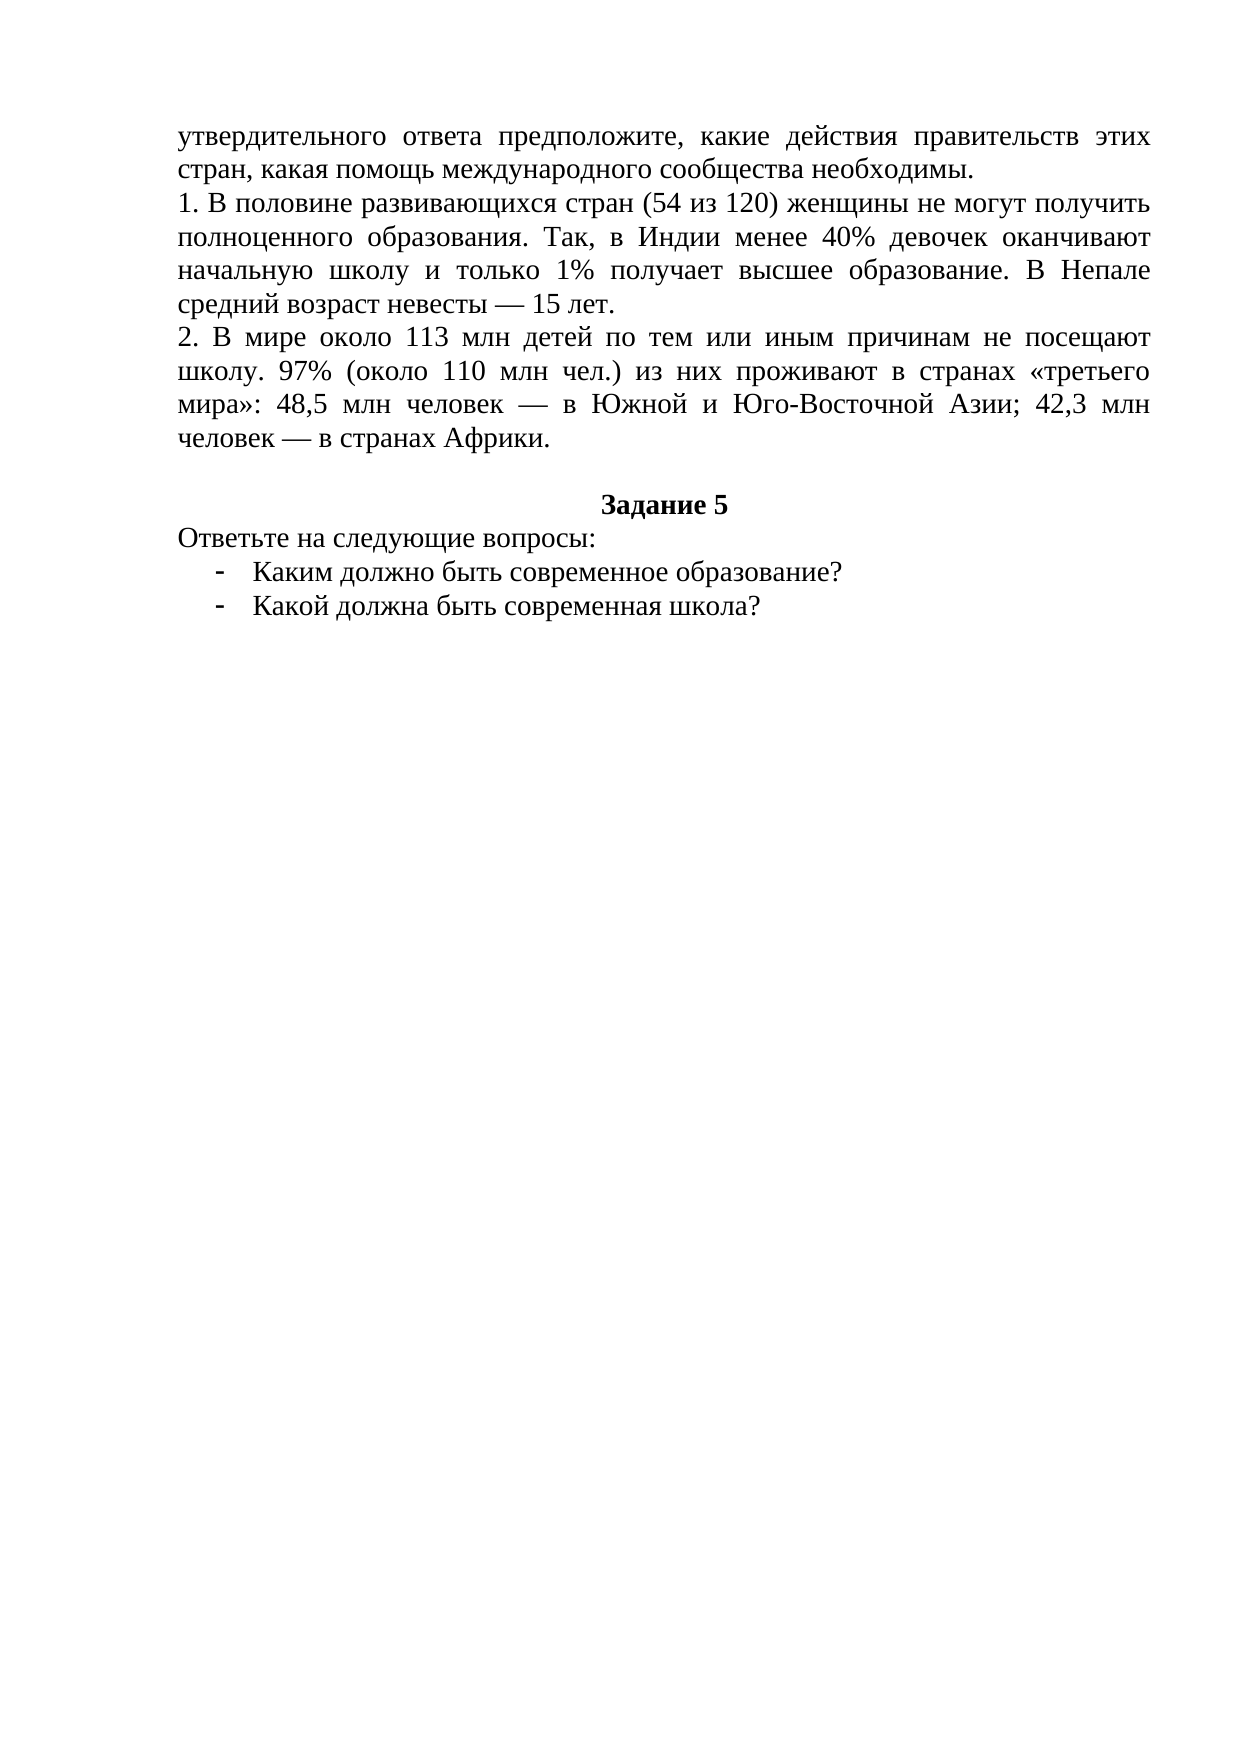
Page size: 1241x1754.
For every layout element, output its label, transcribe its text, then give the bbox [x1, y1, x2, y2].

text Задание 5 [177, 487, 1152, 521]
text 2. В мире около 113 млн детей по тем или иным причинам не посещают школу. 97% (около 110 млн чел.) из них проживают в странах «третьего мира»: 48,5 млн человек — в Южной и Юго-Восточной Азии; 42,3 млн человек — в странах Африки. [177, 319, 1152, 453]
list Какой должна быть современная школа? [215, 588, 1152, 621]
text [177, 118, 1152, 185]
list Каким должно быть современное образование? [215, 554, 1152, 588]
text Ответьте на следующие вопросы: [177, 521, 1152, 554]
text 1. В половине развивающихся стран (54 из 120) женщины не могут получить полноценного образования. Так, в Индии менее 40% девочек оканчивают начальную школу и только 1% получает высшее образование. В Непале средний возраст невесты — 15 лет. [177, 185, 1152, 319]
